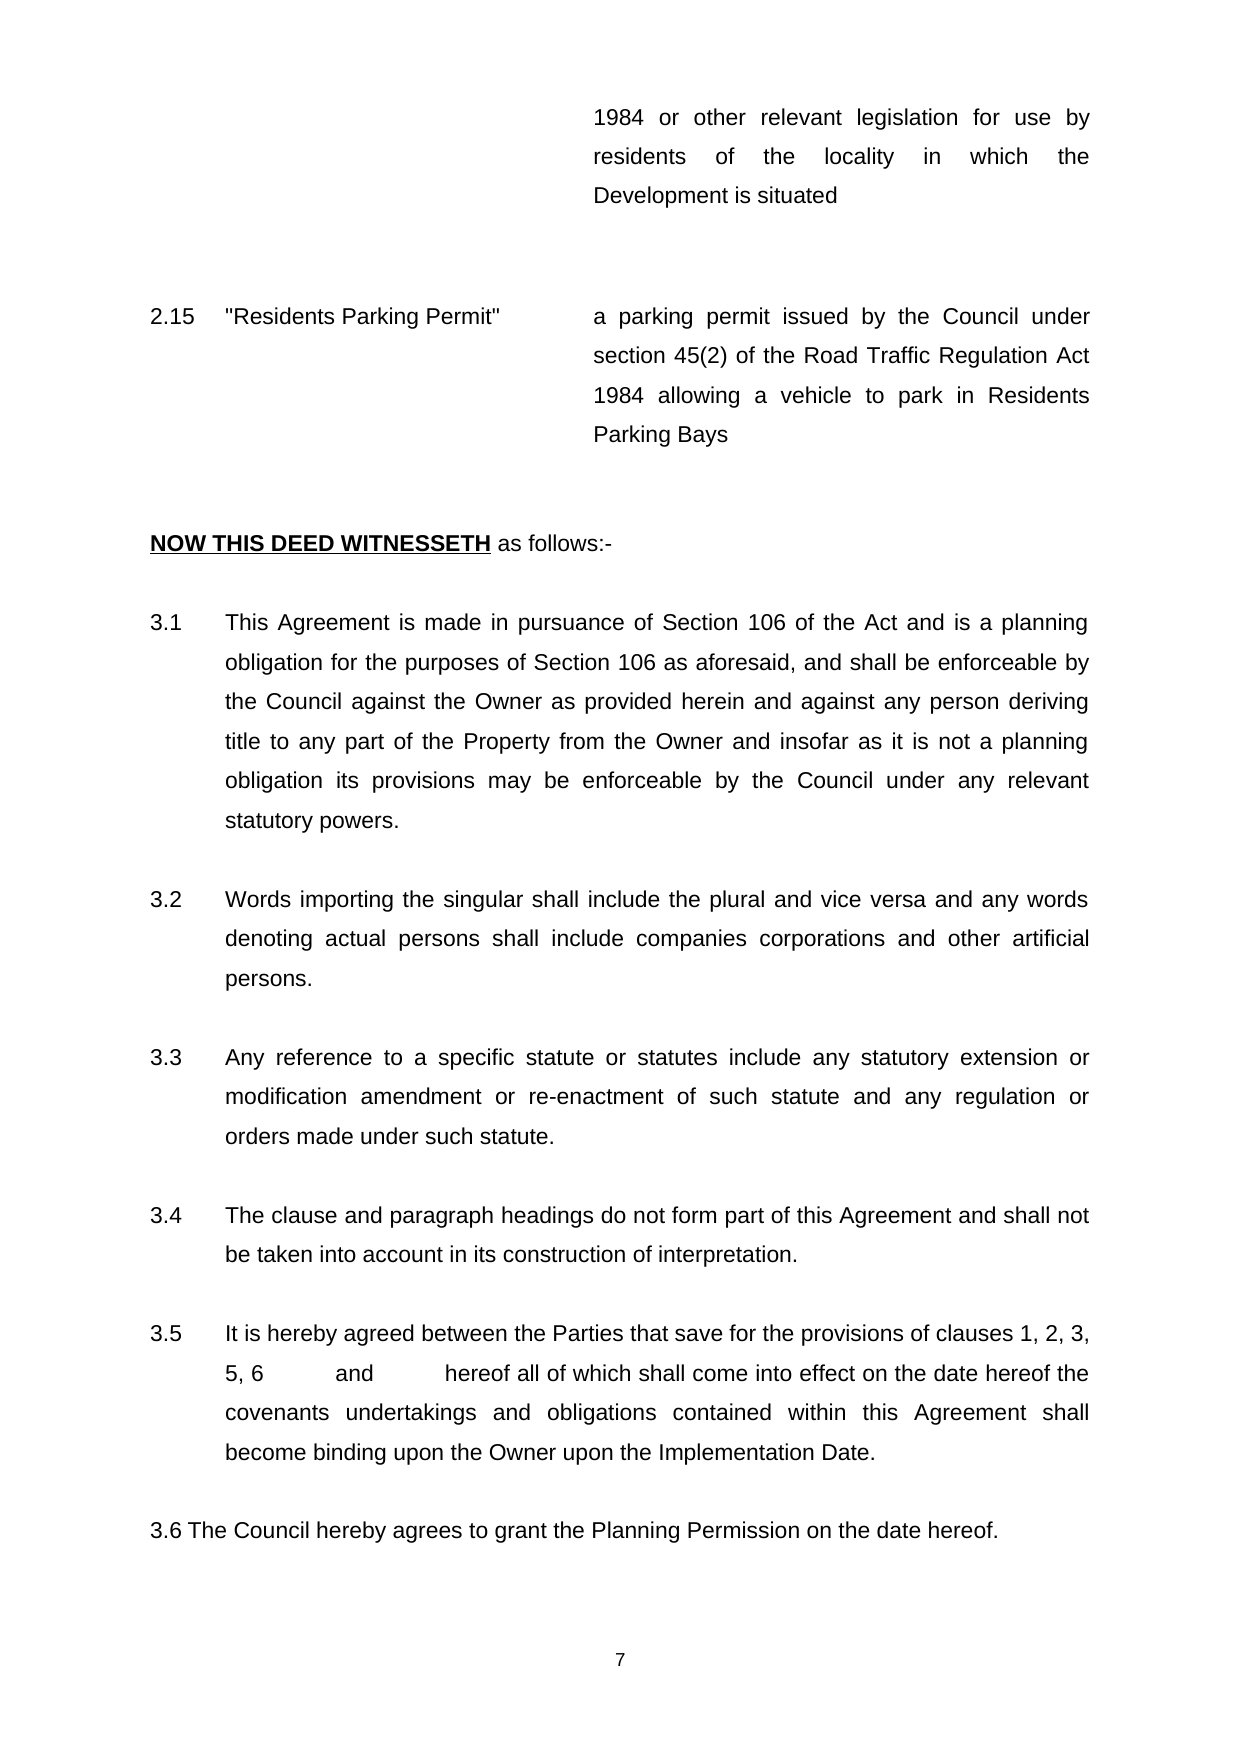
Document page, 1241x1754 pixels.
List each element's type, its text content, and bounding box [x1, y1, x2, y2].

list The clause and paragraph headings do not form part of this Agreement and shall not be taken into account in its construction of interpretation. [150, 1202, 1090, 1267]
text 3.5 It is hereby agreed between the Parties that save for the provisions of clauses 1, 2, 3, 5, 6 and hereof all of which shall come into effect on the date hereof the covenants undertakings and obligations contained within this Agreement shall become binding upon the Owner upon the Implementation Date. [150, 1320, 1090, 1465]
list The Council hereby agrees to grant the Planning Permission on the date hereof. [150, 1517, 1090, 1544]
text NOW THIS DEED WITNESSETH as follows:- [150, 530, 1090, 557]
list Words importing the singular shall include the plural and vice versa and any words denoting actual persons shall include companies corporations and other artificial persons. [150, 886, 1090, 991]
list Any reference to a specific statute or statutes include any statutory extension or modification amendment or re-enactment of such statute and any regulation or orders made under such statute. [150, 1044, 1090, 1149]
text 2.15 "Residents Parking Permit" a parking permit issued by the Council under section 45(2) of the Road Traffic Regulation Act 1984 allowing a vehicle to park in Residents Parking Bays [150, 303, 1090, 448]
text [150, 103, 1090, 209]
list This Agreement is made in pursuance of Section 106 of the Act and is a planning obligation for the purposes of Section 106 as aforesaid, and shall be enforceable by the Council against the Owner as provided herein and against any person deriving title to any part of the Property from the Owner and insofar as it is not a planning obligation its provisions may be enforceable by the Council under any relevant statutory powers. [150, 609, 1090, 833]
